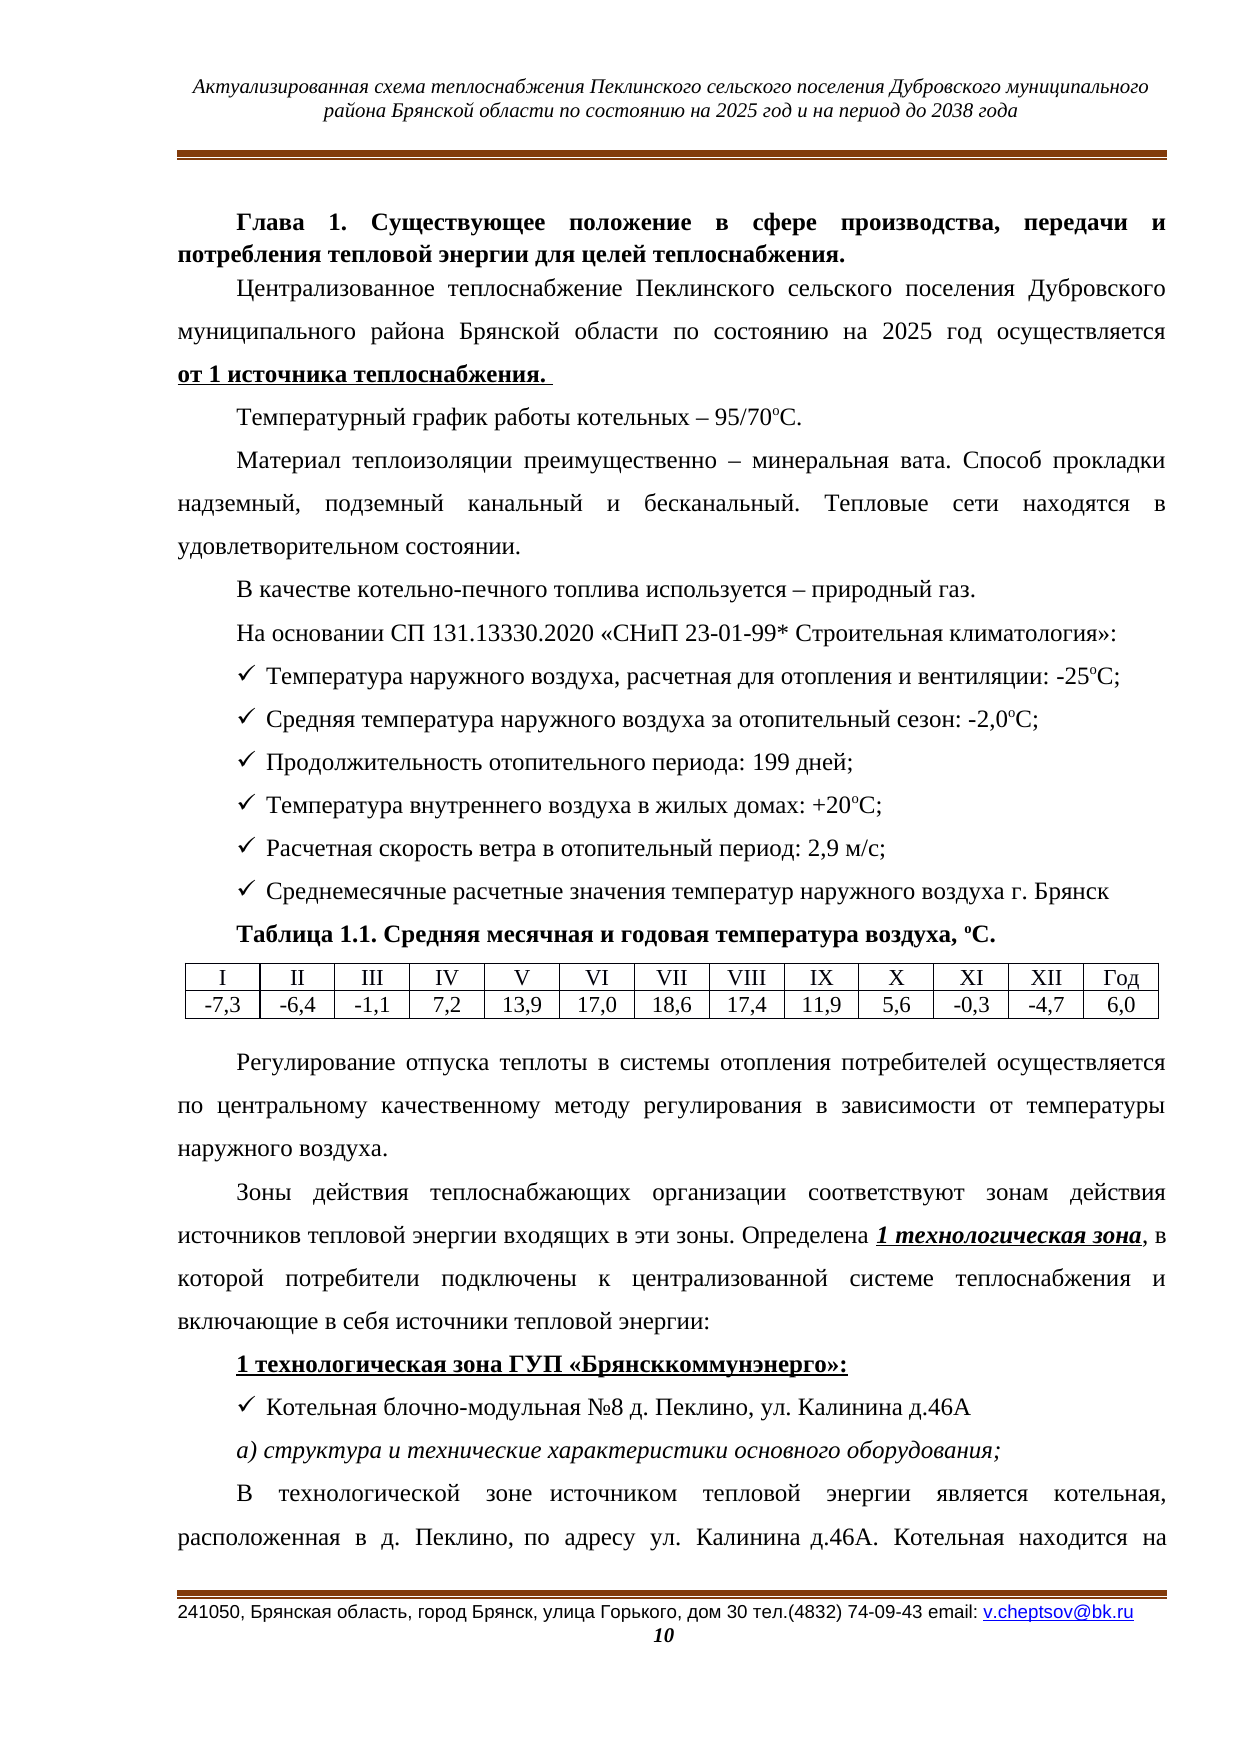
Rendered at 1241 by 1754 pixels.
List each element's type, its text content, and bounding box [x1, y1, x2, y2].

table_header IX [785, 964, 858, 990]
list Средняя температура наружного воздуха за отопительный сезон: -2,0оС; [177, 704, 1167, 733]
table_cell -0,3 [934, 991, 1008, 1017]
table_header Год [1084, 964, 1158, 990]
list Расчетная скорость ветра в отопительный период: 2,9 м/с; [177, 833, 1167, 862]
table_cell 7,2 [410, 991, 484, 1017]
text Температурный график работы котельных – 95/70оС. [177, 402, 1167, 431]
table_header VII [635, 964, 709, 990]
text а) структура и технические характеристики основного оборудования; [177, 1435, 1078, 1464]
list Котельная блочно-модульная №8 д. Пеклино, ул. Калинина д.46А [177, 1392, 1167, 1421]
table_header XI [934, 964, 1008, 990]
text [177, 1478, 1167, 1550]
table_cell 5,6 [859, 991, 933, 1017]
table_cell 13,9 [485, 991, 559, 1017]
table_header XII [1009, 964, 1083, 990]
table_cell 17,4 [710, 991, 784, 1017]
table_header III [335, 964, 409, 990]
table_cell 6,0 [1084, 991, 1158, 1017]
table_header X [859, 964, 933, 990]
table_cell -4,7 [1009, 991, 1083, 1017]
table_header I [186, 964, 259, 990]
list Продолжительность отопительного периода: 199 дней; [177, 747, 1167, 776]
list Температура наружного воздуха, расчетная для отопления и вентиляции: -25оС; [177, 661, 1167, 689]
table_cell 18,6 [635, 991, 709, 1017]
table_cell -1,1 [335, 991, 409, 1017]
text Регулирование отпуска теплоты в системы отопления потребителей осуществляется по центральному качественному методу регулирования в зависимости от температуры наружного воздуха. [177, 1047, 1167, 1162]
table_header II [261, 964, 334, 990]
table_cell 17,0 [560, 991, 634, 1017]
table_cell 11,9 [785, 991, 858, 1017]
text Централизованное теплоснабжение Пеклинского сельского поселения Дубровского муниципального района Брянской области по состоянию на 2025 год осуществляется от 1 источника теплоснабжения. [177, 273, 1167, 388]
table_cell -7,3 [186, 991, 259, 1017]
table_cell -6,4 [261, 991, 334, 1017]
text На основании СП 131.13330.2020 «СНиП 23-01-99* Строительная климатология»: [177, 618, 1167, 646]
text В качестве котельно-печного топлива используется – природный газ. [177, 574, 1167, 603]
text Зоны действия теплоснабжающих организации соответствуют зонам действия источников тепловой энергии входящих в эти зоны. Определена 1 технологическая зона, в которой потребители подключены к централизованной системе теплоснабжения и включающие в себя источники тепловой энергии: [177, 1177, 1167, 1335]
list Среднемесячные расчетные значения температур наружного воздуха г. Брянск [177, 876, 1167, 905]
table_header VIII [710, 964, 784, 990]
list Температура внутреннего воздуха в жилых домах: +20оС; [177, 790, 1167, 819]
table_header VI [560, 964, 634, 990]
table_header V [485, 964, 559, 990]
subtitle Глава 1. Существующее положение в сфере производства, передачи и потребления тепловой энергии для целей теплоснабжения. [177, 207, 1167, 268]
text Материал теплоизоляции преимущественно – минеральная вата. Способ прокладки надземный, подземный канальный и бесканальный. Тепловые сети находятся в удовлетворительном состоянии. [177, 445, 1167, 560]
table_header IV [410, 964, 484, 990]
list Таблица 1.1. Средняя месячная и годовая температура воздуха, оС. [177, 919, 1167, 948]
text 1 технологическая зона ГУП «Брянсккоммунэнерго»: [177, 1349, 1167, 1378]
